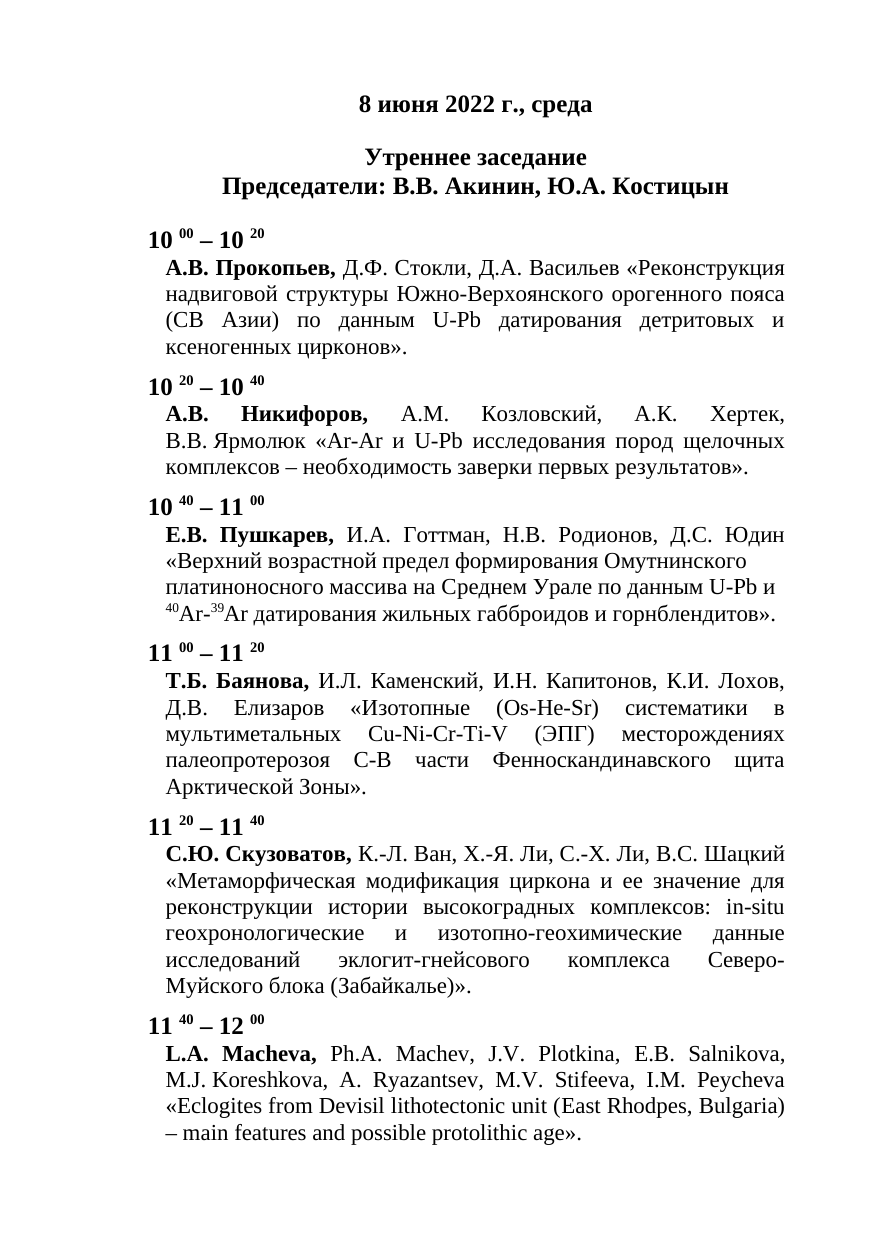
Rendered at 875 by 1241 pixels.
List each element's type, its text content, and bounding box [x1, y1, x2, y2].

text 11 40 – 12 00 [148, 1011, 785, 1040]
text А.В. Никифоров, А.М. Козловский, А.К. Хертек, В.В. Ярмолюк «Ar-Ar и U-Pb исследования пород щелочных комплексов – необходимость заверки первых результатов». [165, 400, 785, 479]
text L.A. Macheva, Ph.А. Machev, J.V. Plotkina, Е.B. Salnikova, M.J. Koreshkova, A. Ryazantsev, M.V. Stifeeva, I.M. Peycheva «Eclogites from Devisil lithotectonic unit (Еast Rhodpes, Bulgaria) – main features and possible protolithic age». [165, 1040, 785, 1145]
text 10 00 – 10 20 [148, 225, 785, 254]
text 11 00 – 11 20 [148, 638, 785, 667]
text 11 20 – 11 40 [148, 812, 785, 840]
text Е.В. Пушкарев, И.А. Готтман, Н.В. Родионов, Д.С. Юдин «Верхний возрастной предел формирования Омутнинского [165, 521, 785, 573]
text 8 июня 2022 г., среда [165, 89, 785, 117]
text С.Ю. Скузоватов, К.-Л. Ван, Х.-Я. Ли, С.-Х. Ли, В.С. Шацкий «Метаморфическая модификация циркона и ее значение для реконструкции истории высокоградных комплексов: in-situ геохронологические и изотопно-геохимические данные исследований эклогит-гнейсового комплекса Северо-Муйского блока (Забайкалье)». [165, 840, 785, 998]
text Председатели: В.В. Акинин, Ю.А. Костицын [165, 171, 785, 200]
text платиноносного массива на Среднем Урале по данным U-Pb и [165, 573, 785, 600]
text 40Ar-39Ar датирования жильных габброидов и горнблендитов». [165, 600, 785, 626]
text 10 20 – 10 40 [148, 372, 785, 400]
text 10 40 – 11 00 [148, 492, 785, 521]
text А.В. Прокопьев, Д.Ф. Стокли, Д.А. Васильев «Реконструкция надвиговой структуры Южно-Верхоянского орогенного пояса (СВ Азии) по данным U-Pb датирования детритовых и ксеногенных цирконов». [165, 254, 785, 359]
text Утреннее заседание [165, 142, 785, 171]
text Т.Б. Баянова, И.Л. Каменский, И.Н. Капитонов, К.И. Лохов, Д.В. Елизаров «Изотопные (Os-He-Sr) систематики в мультиметальных Cu-Ni-Cr-Ti-V (ЭПГ) месторождениях палеопротерозоя С-В части Фенноскандинавского щита Арктической Зоны». [165, 667, 785, 799]
